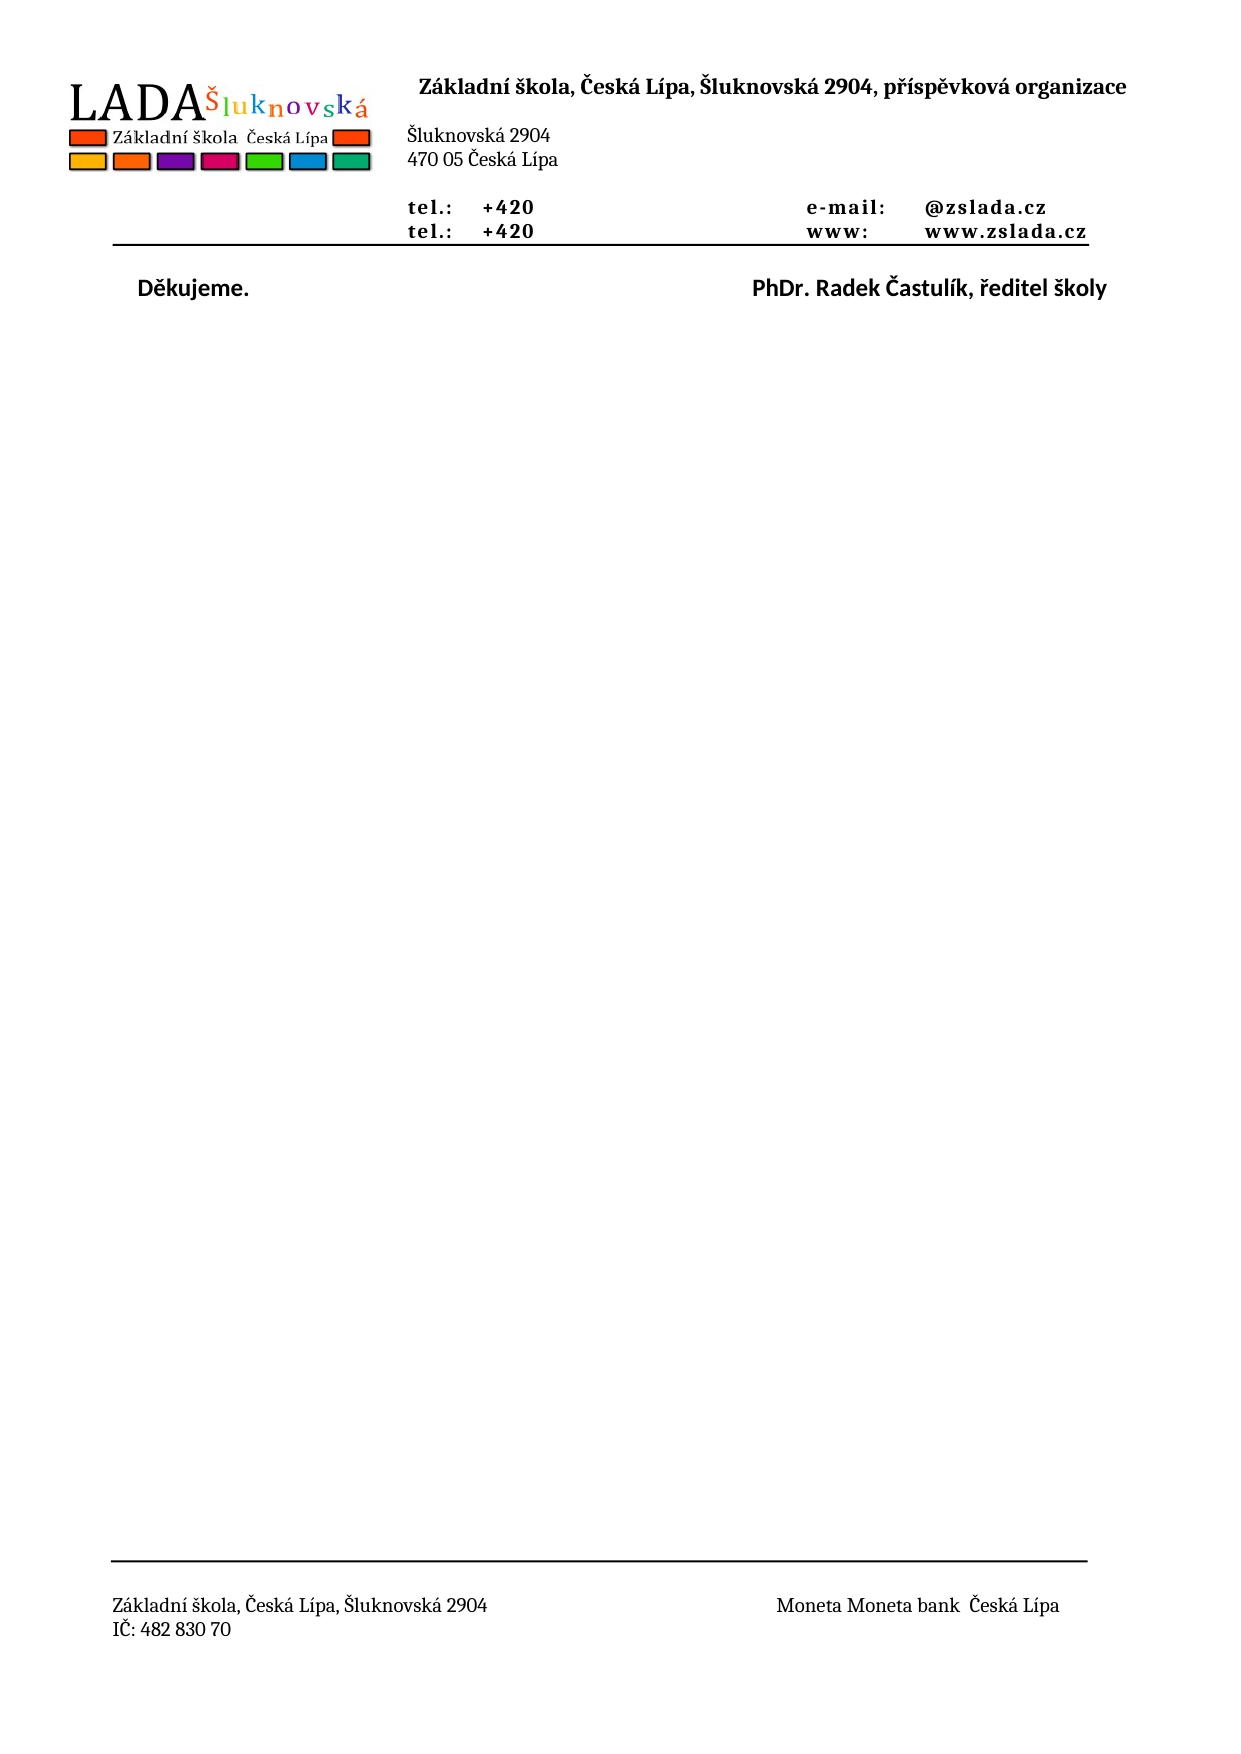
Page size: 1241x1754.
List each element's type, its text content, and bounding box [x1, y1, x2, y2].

picture [68, 84, 374, 172]
text Děkujeme. PhDr. Radek Častulík, ředitel školy [137, 272, 1128, 302]
